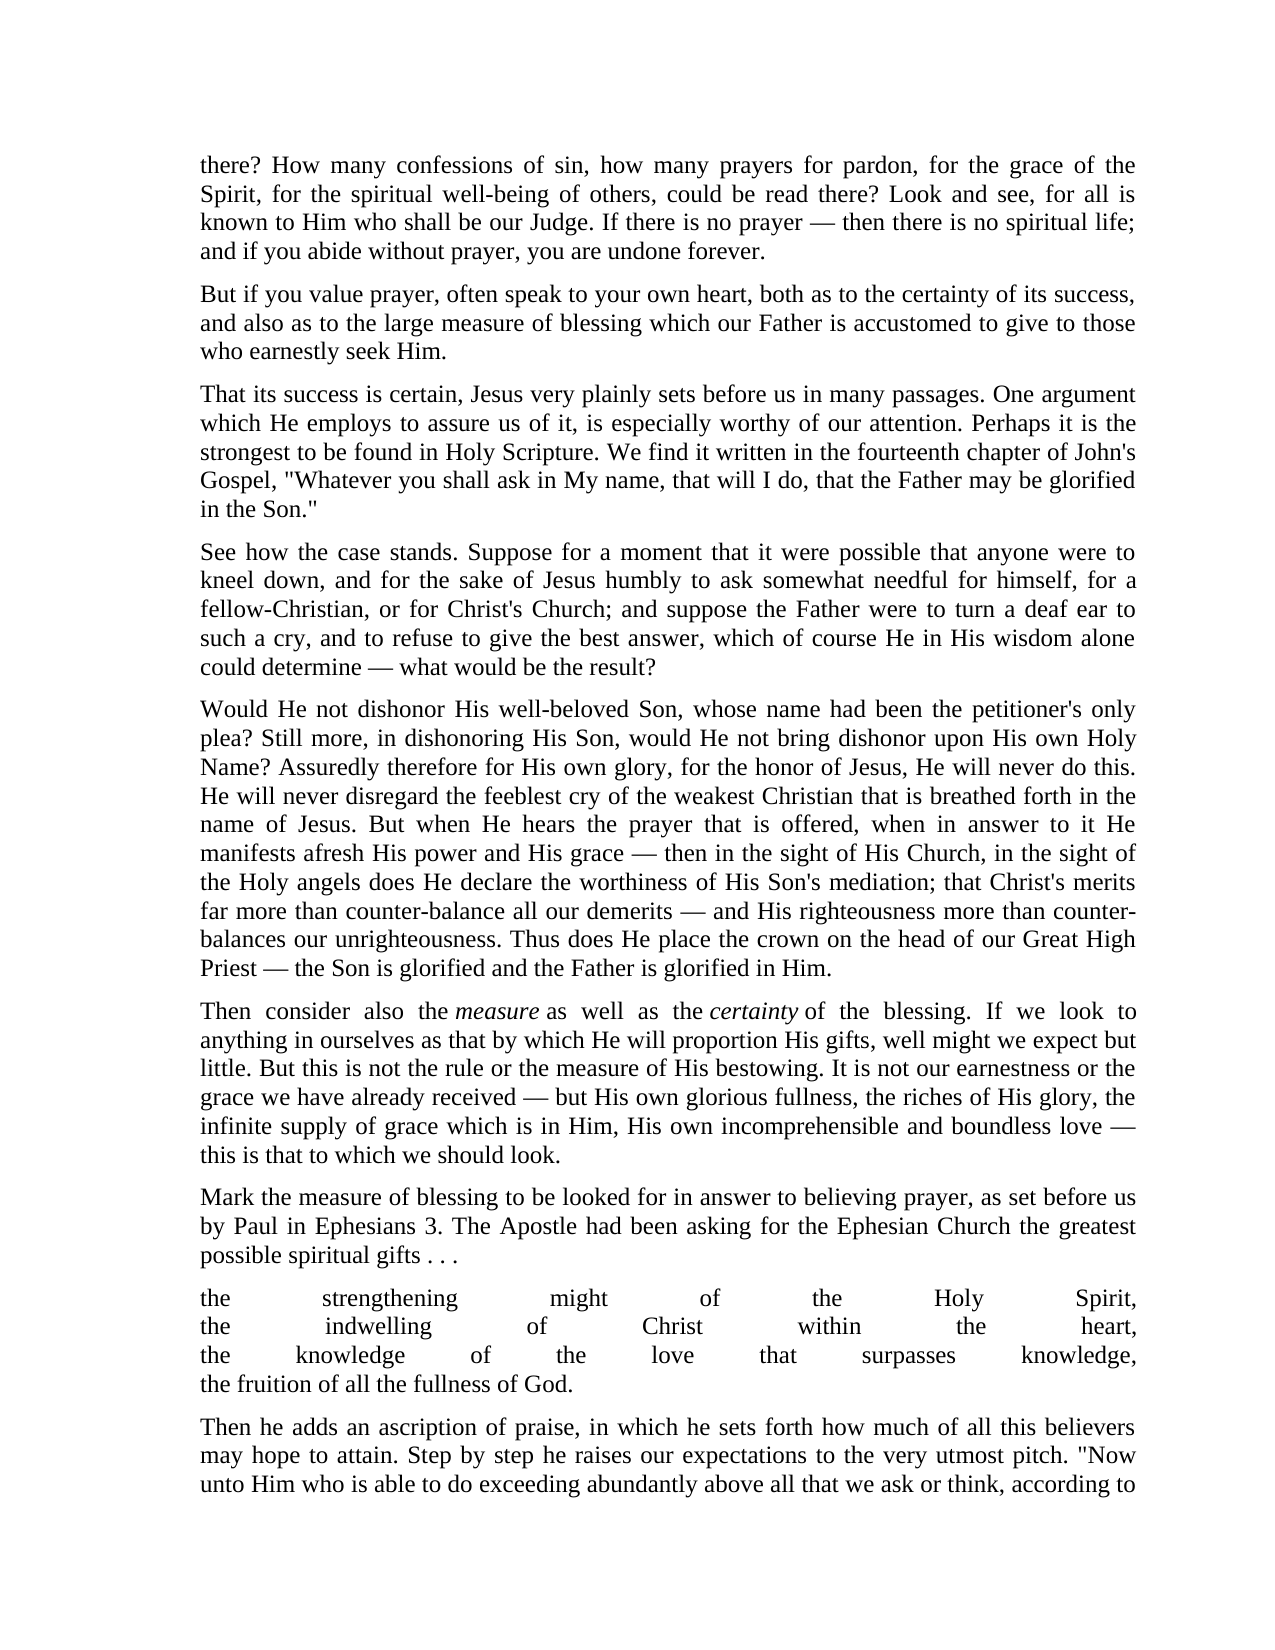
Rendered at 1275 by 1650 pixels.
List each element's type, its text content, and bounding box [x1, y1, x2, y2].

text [200, 150, 1137, 265]
text Would He not dishonor His well-beloved Son, whose name had been the petitioner's only plea? Still more, in dishonoring His Son, would He not bring dishonor upon His own Holy Name? Assuredly therefore for His own glory, for the honor of Jesus, He will never do this. He will never disregard the feeblest cry of the weakest Christian that is breathed forth in the name of Jesus. But when He hears the prayer that is offered, when in answer to it He manifests afresh His power and His grace — then in the sight of His Church, in the sight of the Holy angels does He declare the worthiness of His Son's mediation; that Christ's merits far more than counter-balance all our demerits — and His righteousness more than counter-balances our unrighteousness. Thus does He place the crown on the head of our Great High Priest — the Son is glorified and the Father is glorified in Him. [200, 694, 1137, 982]
text Mark the measure of blessing to be looked for in answer to believing prayer, as set before us by Paul in Ephesians 3. The Apostle had been asking for the Ephesian Church the greatest possible spiritual gifts . . . [200, 1182, 1137, 1269]
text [200, 1412, 1137, 1498]
text But if you value prayer, often speak to your own heart, both as to the certainty of its success, and also as to the large measure of blessing which our Father is accustomed to give to those who earnestly seek Him. [200, 279, 1137, 365]
text the strengthening might of the Holy Spirit, the indwelling of Christ within the heart, the knowledge of the love that surpasses knowledge, the fruition of all the fullness of God. [200, 1283, 1137, 1398]
text See how the case stands. Suppose for a moment that it were possible that anyone were to kneel down, and for the sake of Jesus humbly to ask somewhat needful for himself, for a fellow-Christian, or for Christ's Church; and suppose the Father were to turn a deaf ear to such a cry, and to refuse to give the best answer, which of course He in His wisdom alone could determine — what would be the result? [200, 537, 1137, 681]
text Then consider also the measure as well as the certainty of the blessing. If we look to anything in ourselves as that by which He will proportion His gifts, well might we expect but little. But this is not the rule or the measure of His bestowing. It is not our earnestness or the grace we have already received — but His own glorious fullness, the riches of His glory, the infinite supply of grace which is in Him, His own incomprehensible and boundless love — this is that to which we should look. [200, 996, 1137, 1168]
text That its success is certain, Jesus very plainly sets before us in many passages. One argument which He employs to assure us of it, is especially worthy of our attention. Perhaps it is the strongest to be found in Holy Scripture. We find it written in the fourteenth chapter of John's Gospel, "Whatever you shall ask in My name, that will I do, that the Father may be glorified in the Son." [200, 379, 1137, 523]
